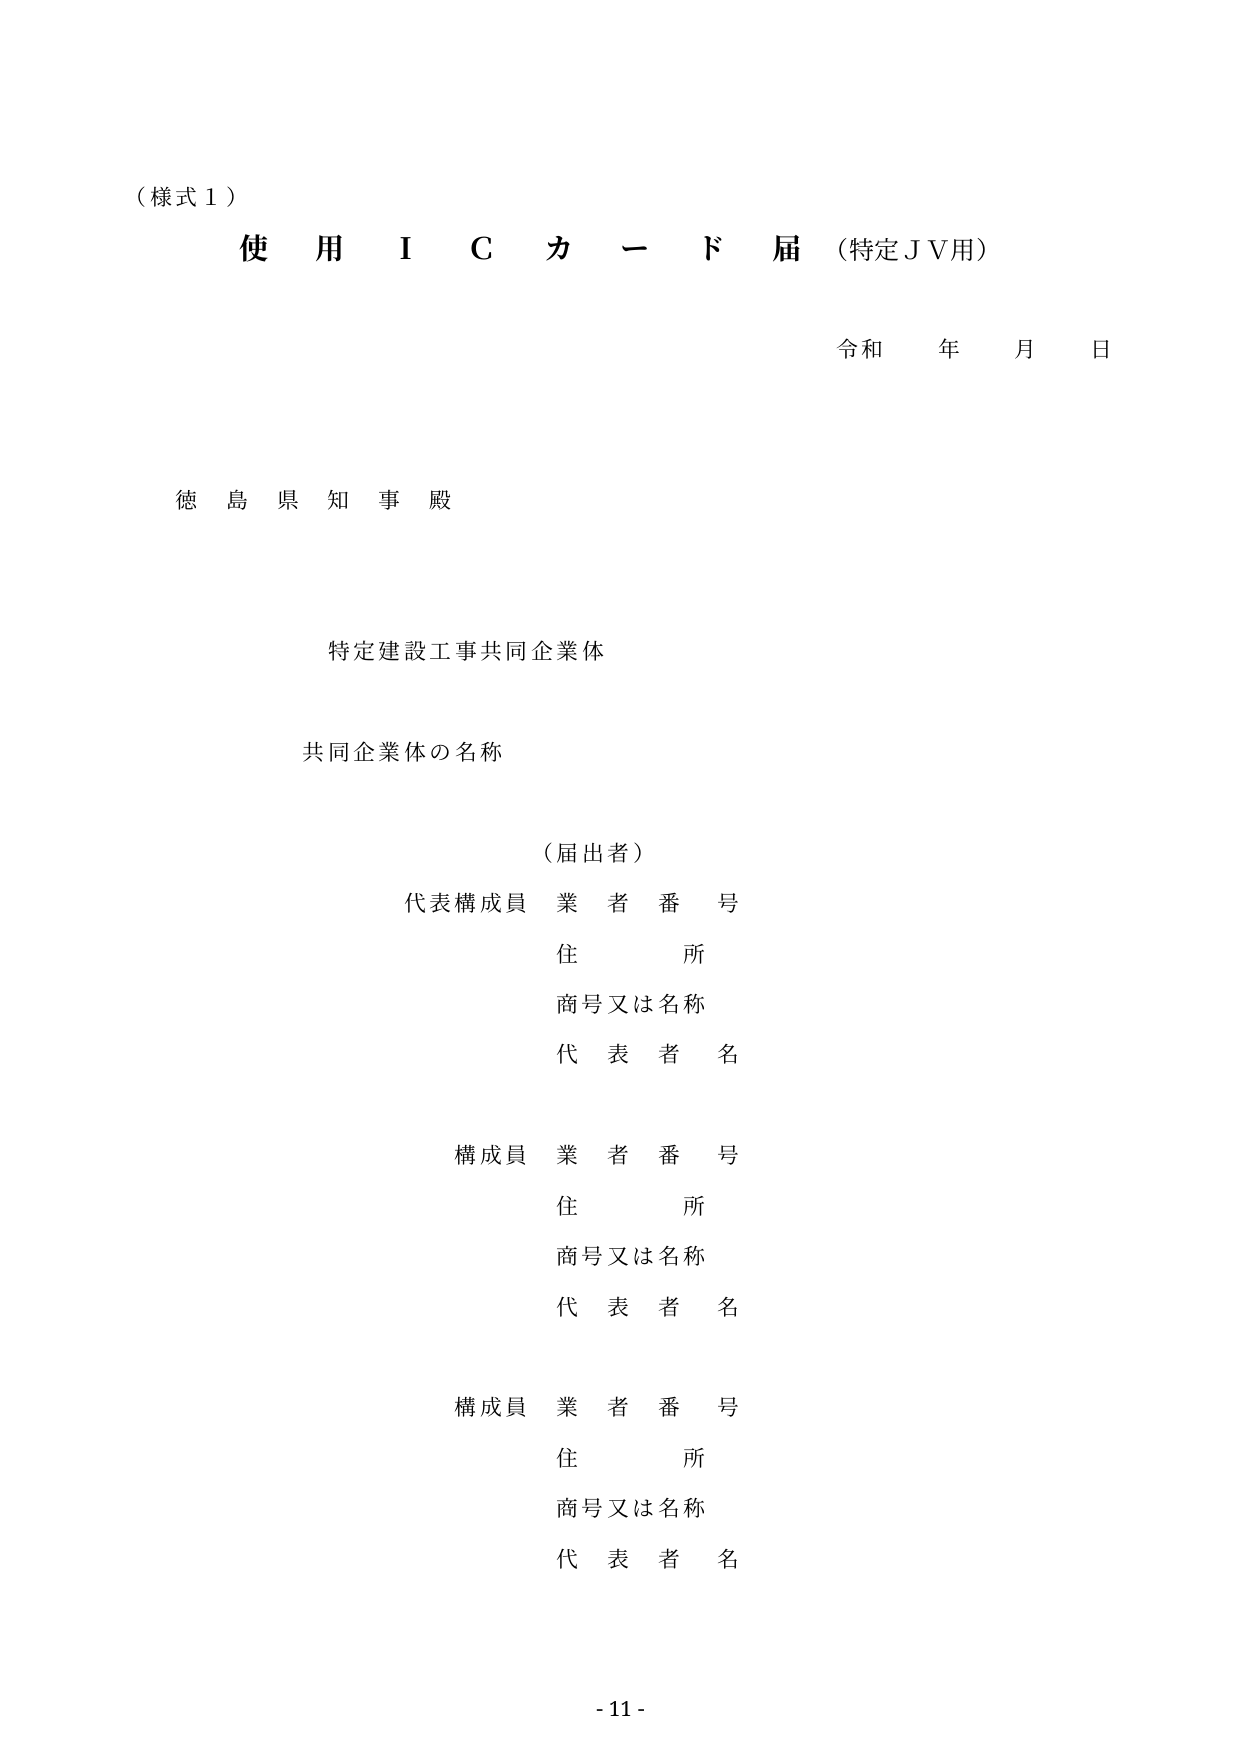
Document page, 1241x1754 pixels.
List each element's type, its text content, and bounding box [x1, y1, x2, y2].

text 徳 島 県 知 事 殿 [124, 474, 1116, 524]
text 住 所 [124, 1179, 1116, 1230]
text 商号又は名称 [124, 1482, 1116, 1532]
text （様式１） [124, 171, 1116, 222]
text 令和 年 月 日 [124, 322, 1116, 373]
text 代表者名 [124, 1028, 1116, 1079]
text 代表構成員 業者番号 [124, 877, 1116, 927]
text 共同企業体の名称 [124, 726, 1116, 776]
text 代表者名 [124, 1532, 1116, 1583]
text 構成員 業者番号 [124, 1381, 1116, 1432]
text 商号又は名称 [124, 1230, 1116, 1280]
text （届出者） [124, 827, 1116, 877]
text 構成員 業者番号 [124, 1129, 1116, 1179]
text 特定建設工事共同企業体 [124, 625, 1116, 675]
text 商号又は名称 [124, 978, 1116, 1028]
text 使 用 Ｉ Ｃ カ ー ド 届（特定ＪＶ用） [124, 222, 1116, 272]
text 代表者名 [124, 1280, 1116, 1331]
text 住 所 [124, 1432, 1116, 1482]
text 住 所 [124, 927, 1116, 978]
